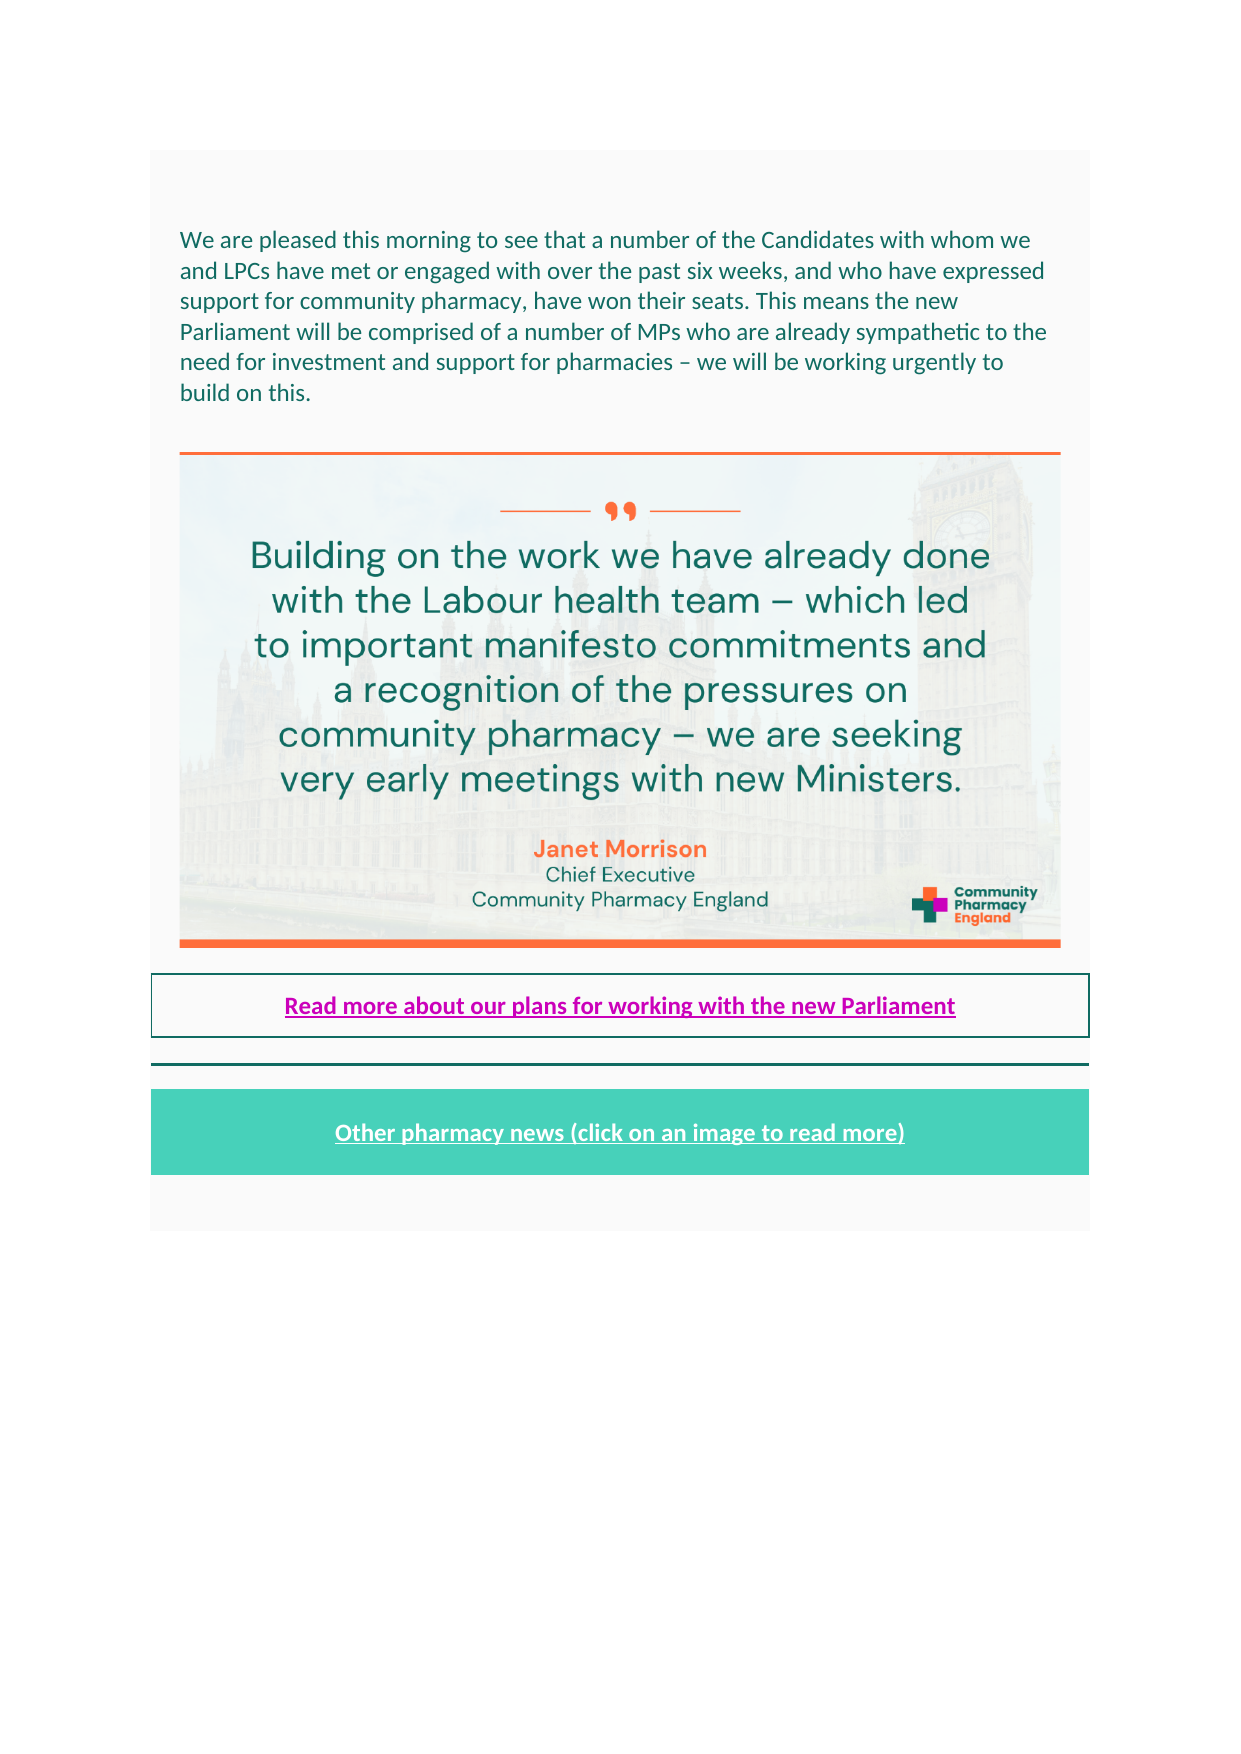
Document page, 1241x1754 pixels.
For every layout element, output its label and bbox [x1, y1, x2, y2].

table_header [152, 975, 1088, 1036]
picture [179, 452, 1061, 948]
table_header [150, 150, 1090, 973]
table_header [150, 1037, 1090, 1231]
